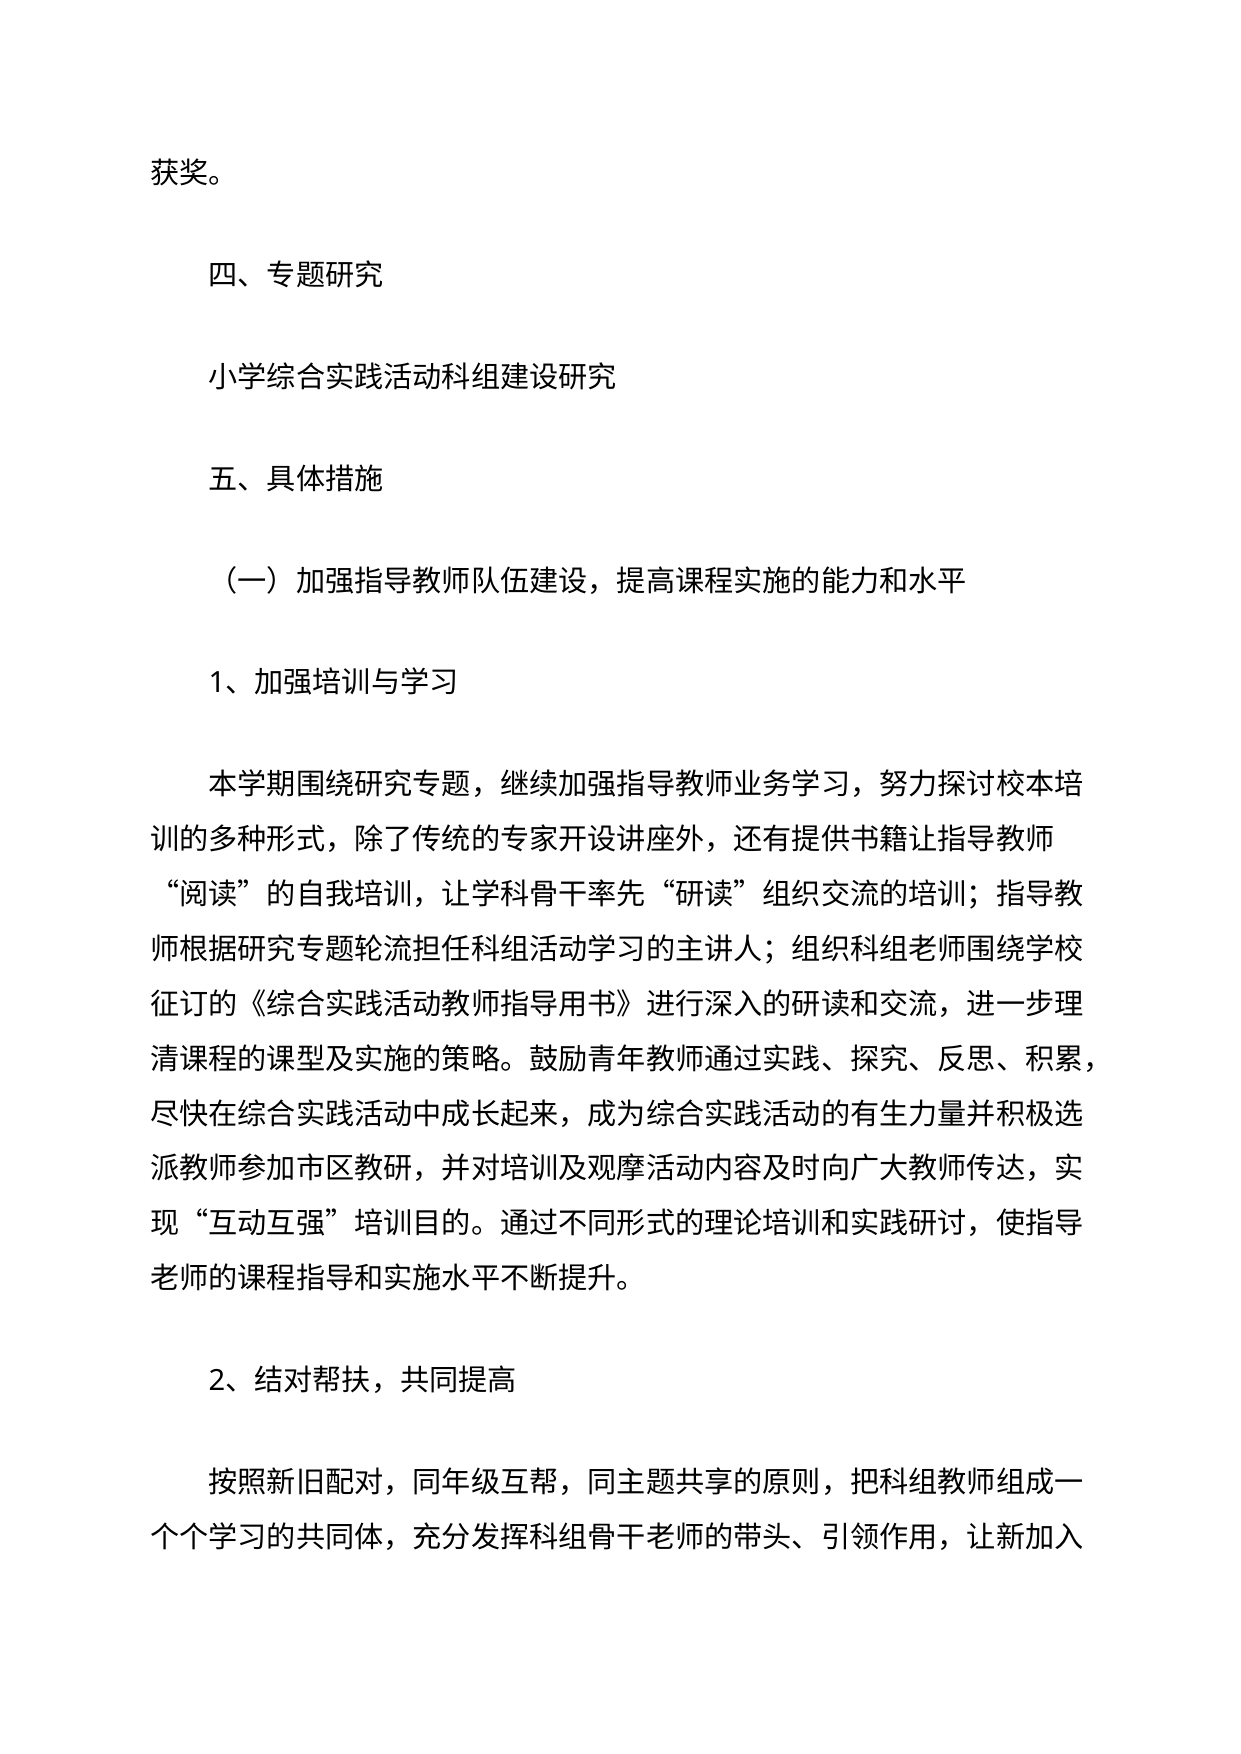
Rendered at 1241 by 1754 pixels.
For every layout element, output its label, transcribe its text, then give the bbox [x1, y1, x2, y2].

text 五、具体措施 [150, 455, 1090, 498]
text 四、专题研究 [150, 252, 1090, 294]
text 2、结对帮扶，共同提高 [150, 1357, 1090, 1399]
text 本学期围绕研究专题，继续加强指导教师业务学习，努力探讨校本培训的多种形式，除了传统的专家开设讲座外，还有提供书籍让指导教师“阅读”的自我培训，让学科骨干率先“研读”组织交流的培训；指导教师根据研究专题轮流担任科组活动学习的主讲人；组织科组老师围绕学校征订的《综合实践活动教师指导用书》进行深入的研读和交流，进一步理清课程的课型及实施的策略。鼓励青年教师通过实践、探究、反思、积累，尽快在综合实践活动中成长起来，成为综合实践活动的有生力量并积极选派教师参加市区教研，并对培训及观摩活动内容及时向广大教师传达，实现“互动互强”培训目的。通过不同形式的理论培训和实践研讨，使指导老师的课程指导和实施水平不断提升。 [150, 761, 1090, 1297]
text （一）加强指导教师队伍建设，提高课程实施的能力和水平 [150, 557, 1090, 599]
text 小学综合实践活动科组建设研究 [150, 353, 1090, 396]
text 1、加强培训与学习 [150, 659, 1090, 701]
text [150, 1459, 1090, 1556]
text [150, 150, 1090, 192]
